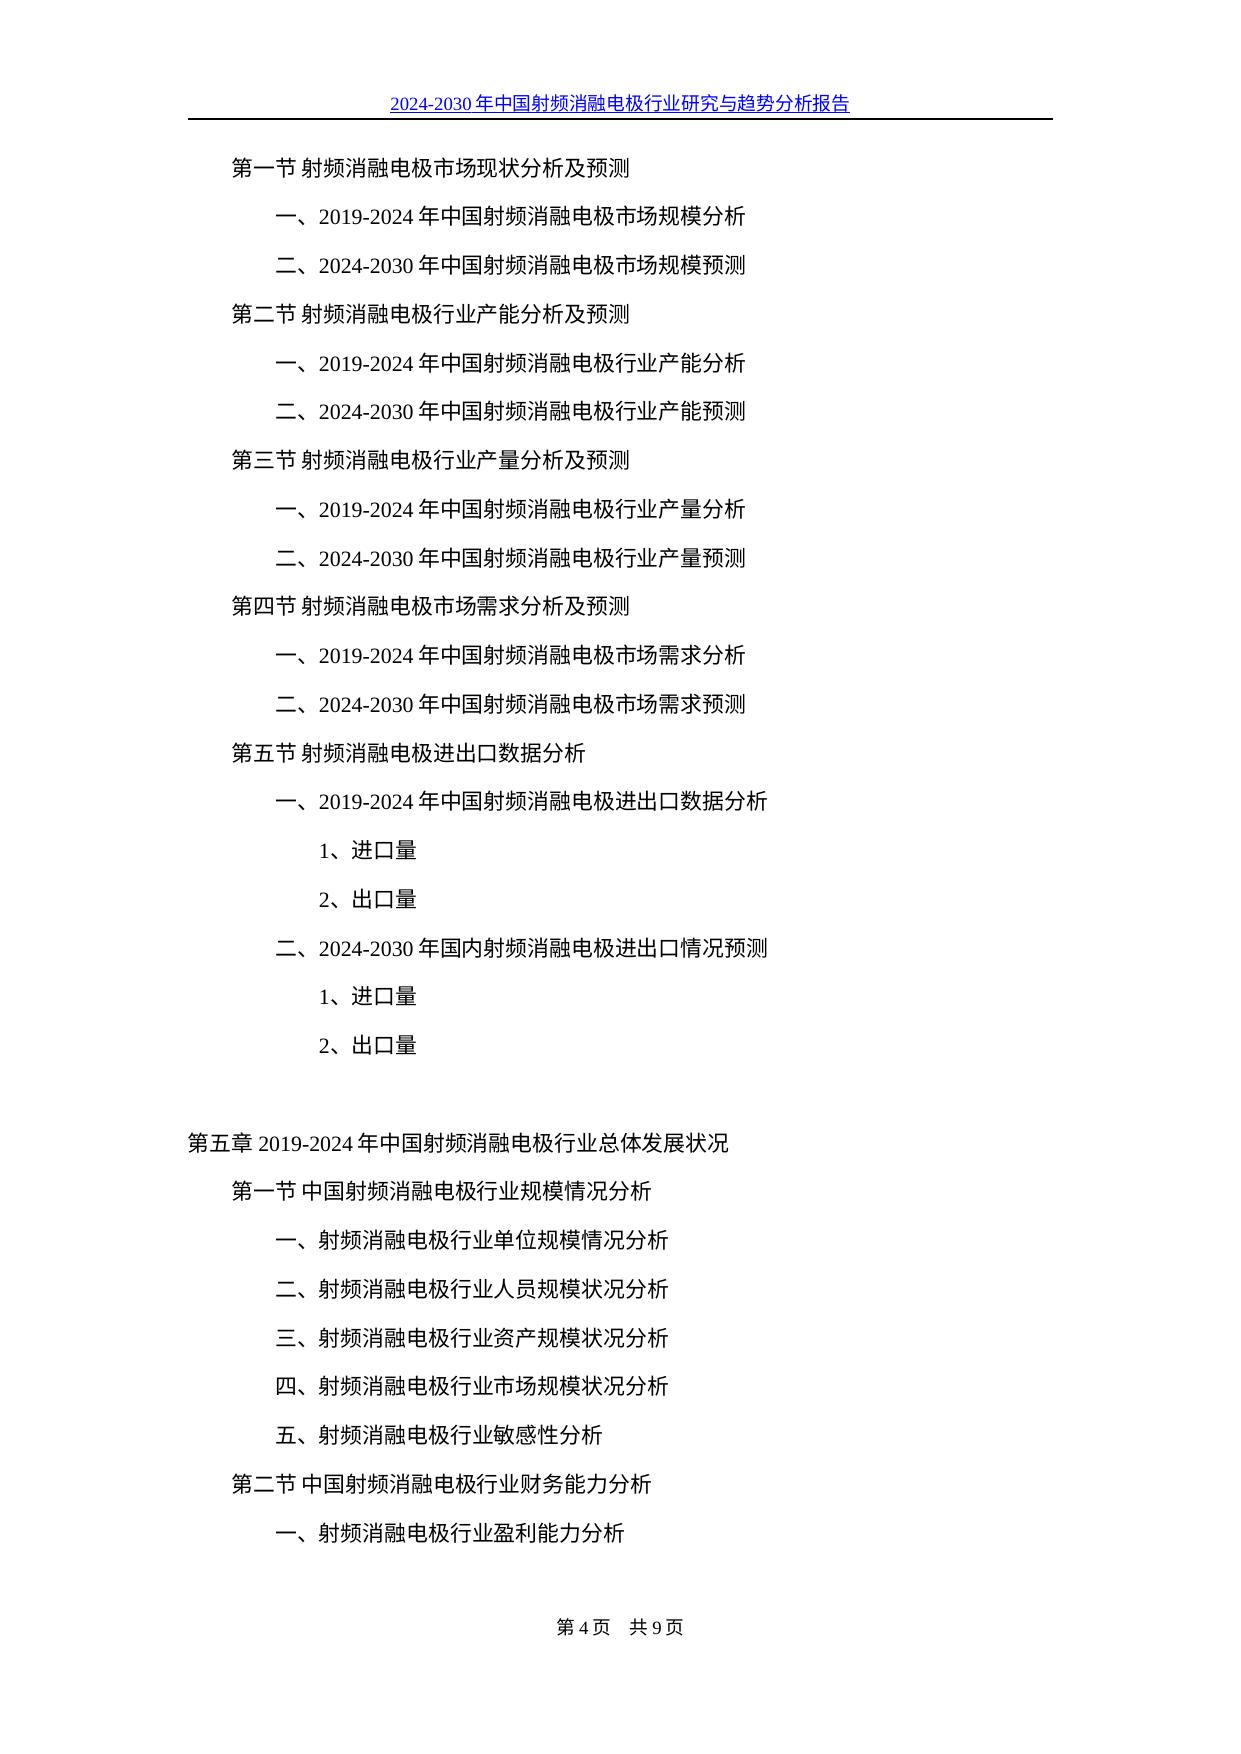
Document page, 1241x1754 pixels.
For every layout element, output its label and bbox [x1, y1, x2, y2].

text [187, 150, 1053, 1548]
